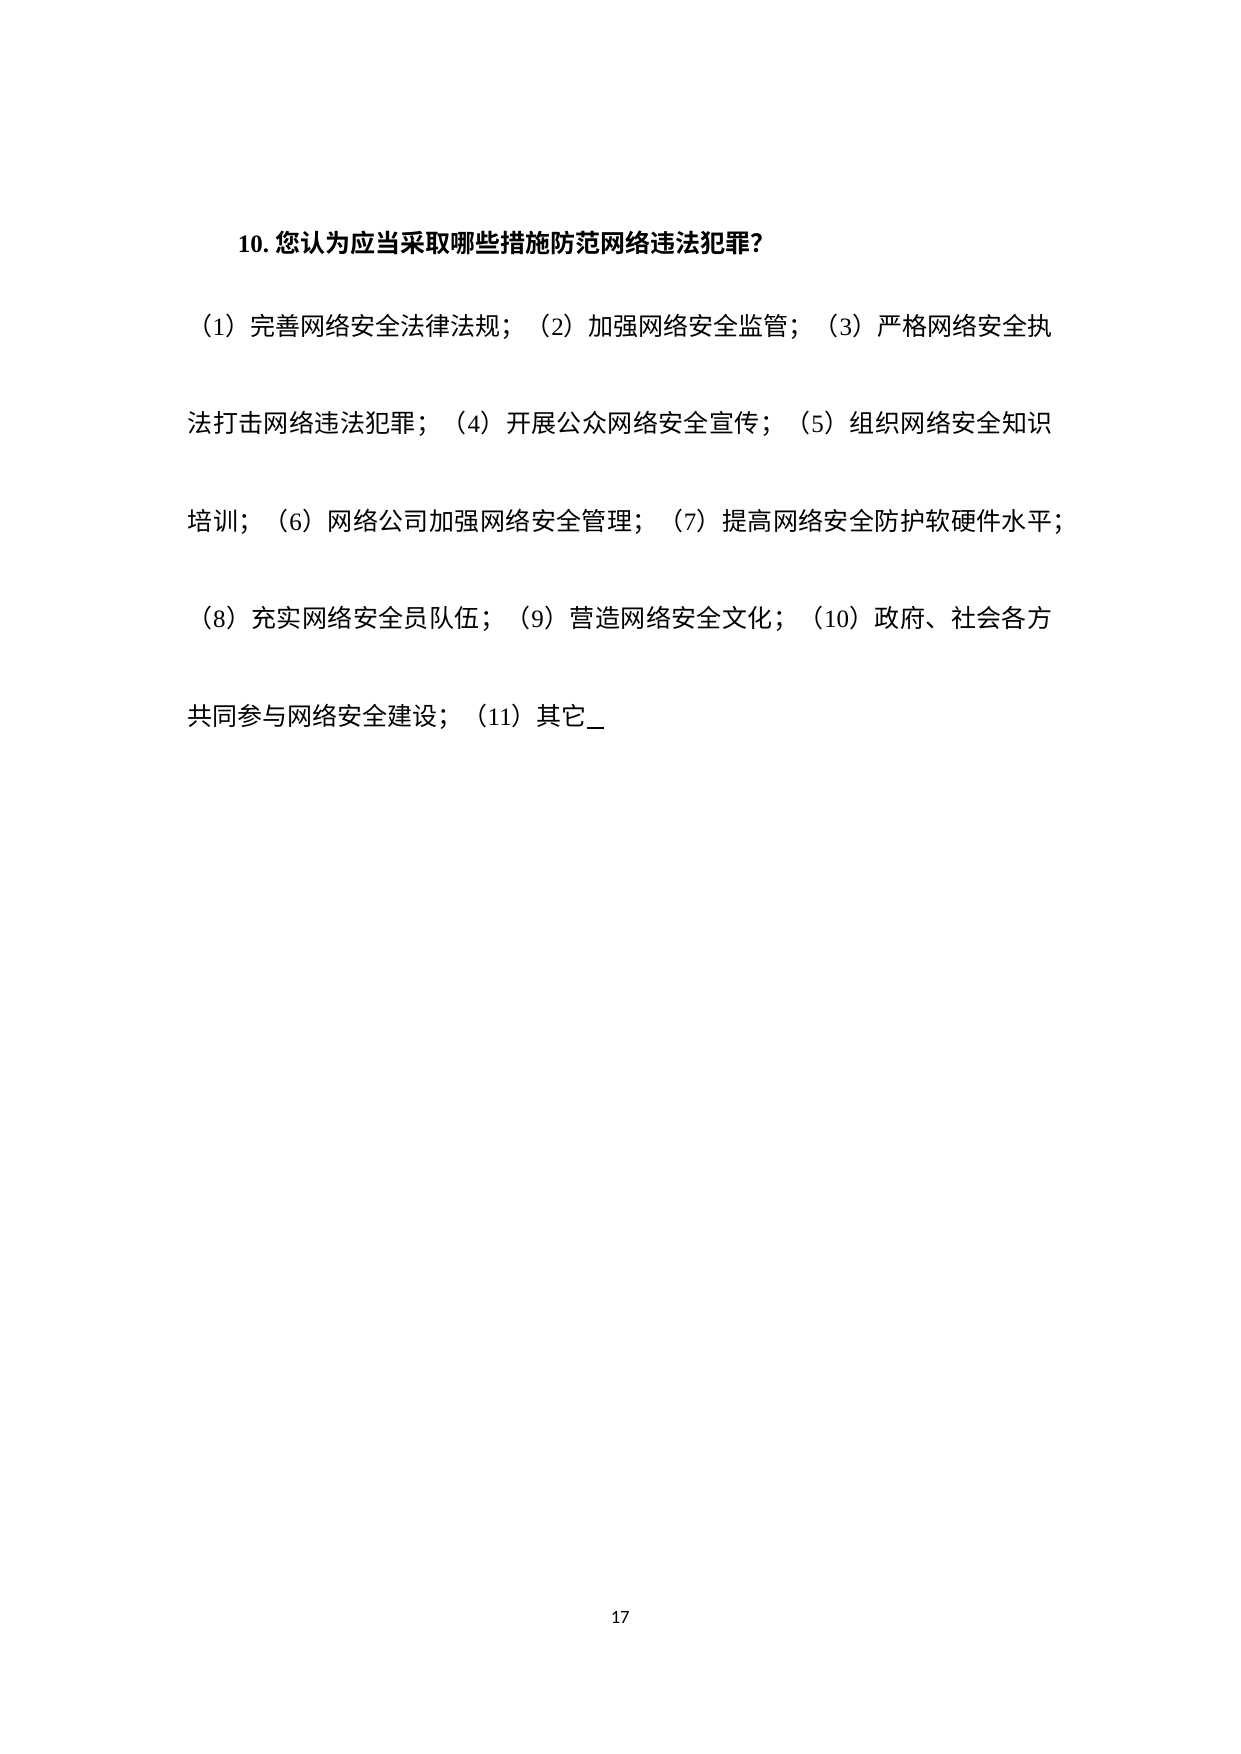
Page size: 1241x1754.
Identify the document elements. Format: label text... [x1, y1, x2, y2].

text （1）完善网络安全法律法规；（2）加强网络安全监管；（3）严格网络安全执法打击网络违法犯罪；（4）开展公众网络安全宣传；（5）组织网络安全知识培训；（6）网络公司加强网络安全管理；（7）提高网络安全防护软硬件水平；（8）充实网络安全员队伍；（9）营造网络安全文化；（10）政府、社会各方共同参与网络安全建设；（11）其它 [187, 292, 1053, 747]
text 10. 您认为应当采取哪些措施防范网络违法犯罪？ [187, 209, 1053, 274]
